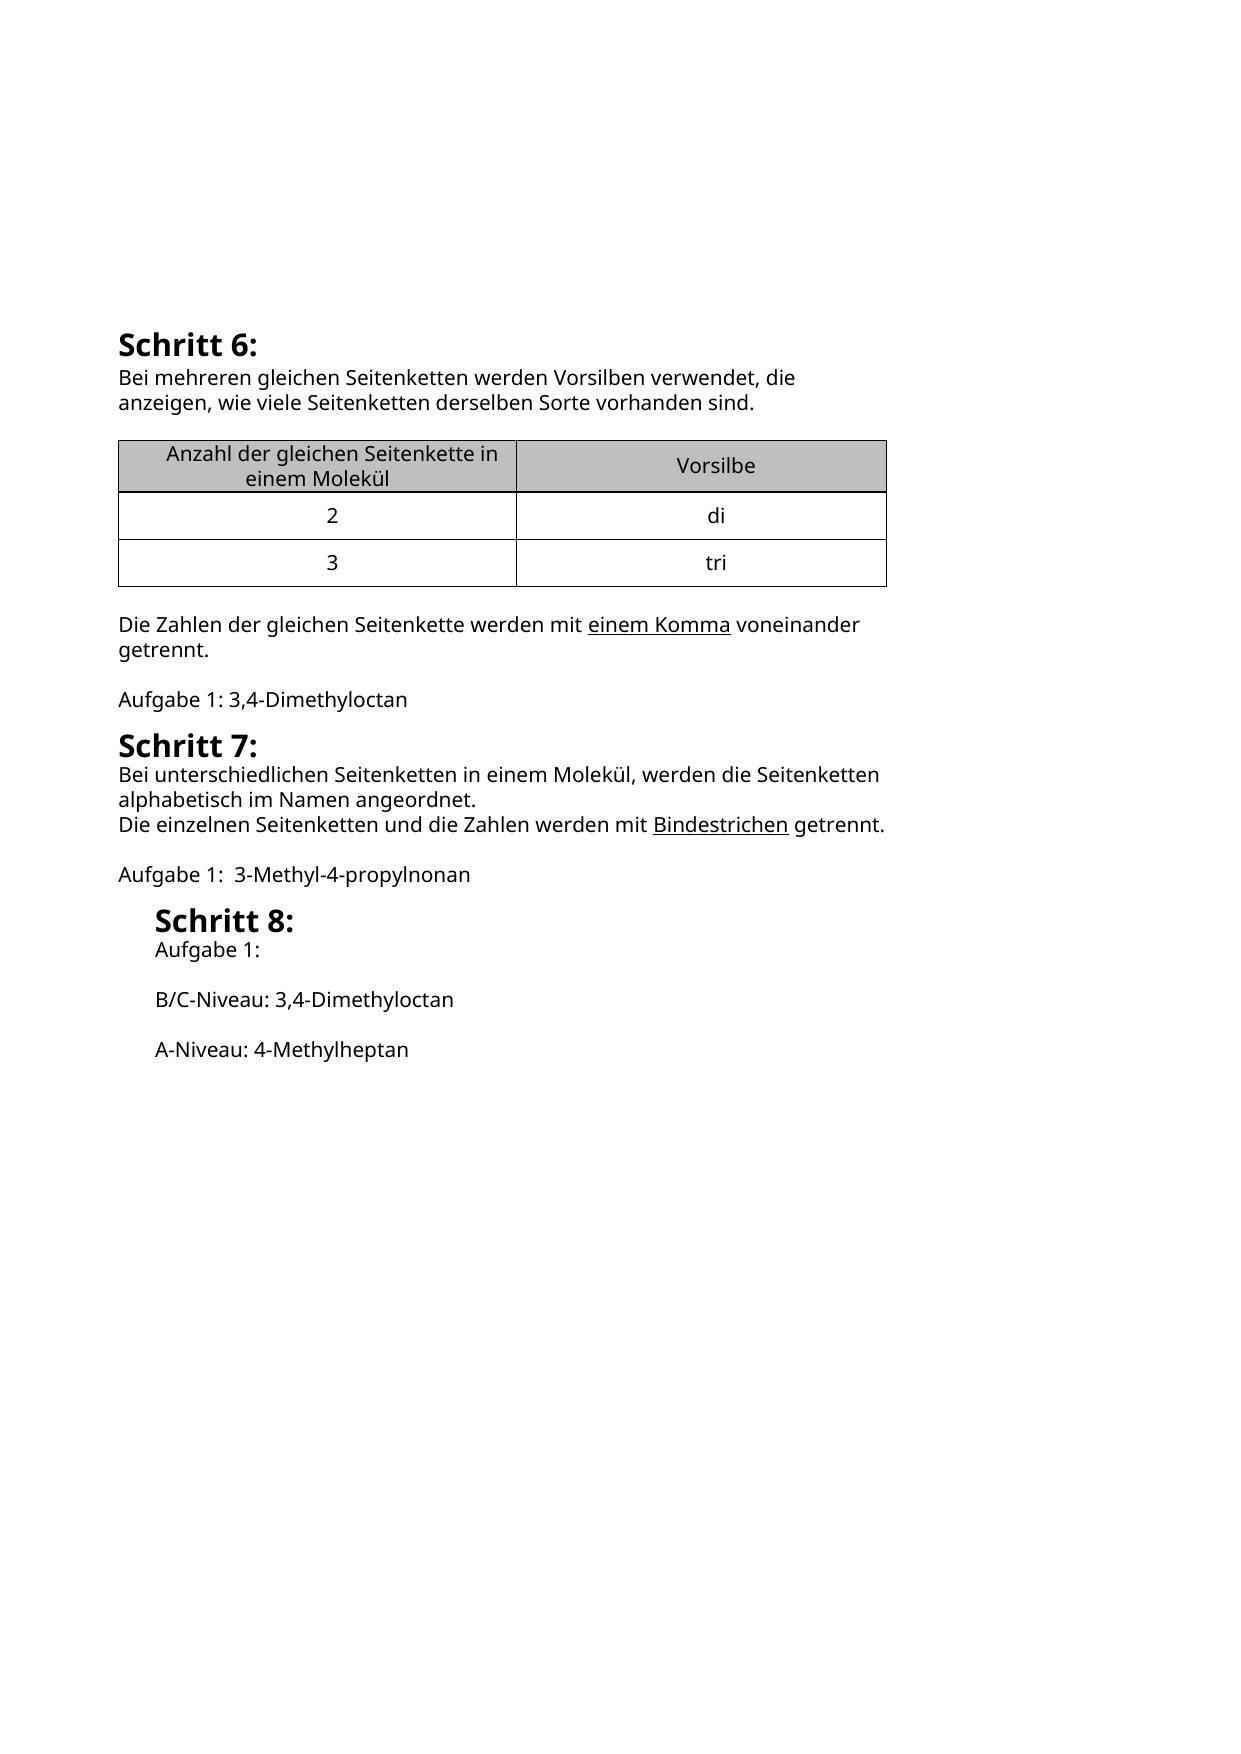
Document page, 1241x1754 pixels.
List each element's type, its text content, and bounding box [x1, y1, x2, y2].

text Aufgabe 1: [125, 937, 886, 962]
table_header Vorsilbe [517, 441, 886, 491]
table_cell di [517, 493, 886, 539]
text Aufgabe 1: 3-Methyl-4-propylnonan [118, 862, 886, 887]
text Die einzelnen Seitenketten und die Zahlen werden mit Bindestrichen getrennt. [118, 812, 886, 837]
text Bei unterschiedlichen Seitenketten in einem Molekül, werden die Seitenketten alphabetisch im Namen angeordnet. [118, 762, 886, 812]
text Schritt 8: [125, 912, 886, 937]
table_header Anzahl der gleichen Seitenkette in einem Molekül [119, 441, 516, 491]
text Schritt 7: [118, 737, 886, 762]
text Aufgabe 1: 3,4-Dimethyloctan [118, 687, 886, 712]
table_cell 2 [119, 493, 516, 539]
text B/C-Niveau: 3,4-Dimethyloctan [125, 987, 886, 1012]
table_cell 3 [119, 540, 516, 586]
text Bei mehreren gleichen Seitenketten werden Vorsilben verwendet, die anzeigen, wie viele Seitenketten derselben Sorte vorhanden sind. [118, 365, 886, 415]
text Die Zahlen der gleichen Seitenkette werden mit einem Komma voneinander getrennt. [118, 612, 886, 662]
text A-Niveau: 4-Methylheptan [125, 1037, 886, 1062]
text Schritt 6: [118, 323, 886, 365]
table_cell tri [517, 540, 886, 586]
